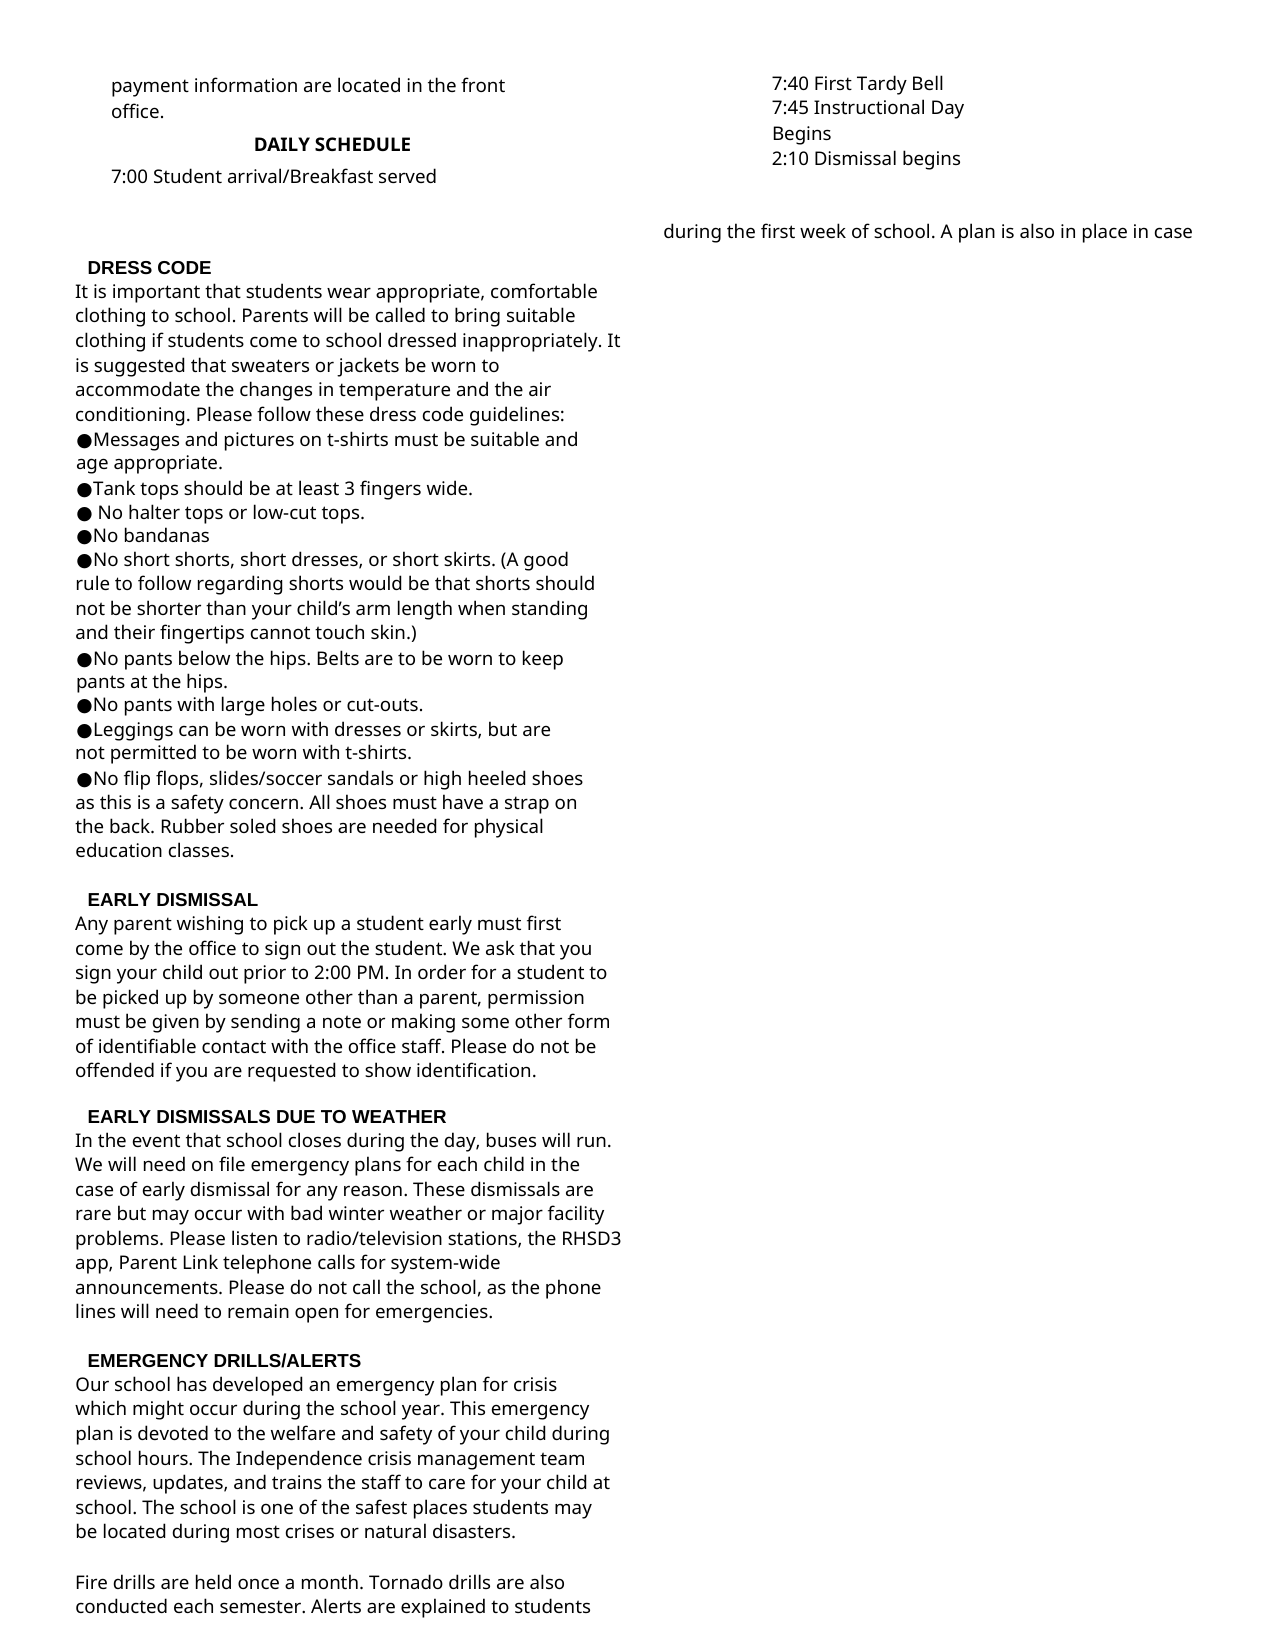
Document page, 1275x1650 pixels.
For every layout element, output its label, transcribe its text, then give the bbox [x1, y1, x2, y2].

text 7:00 Student arrival/Breakfast served [111, 166, 553, 188]
text 7:45 Instructional Day Begins [772, 94, 996, 146]
text Our school has developed an emergency plan for crisis which might occur during the school year. This emergency plan is devoted to the welfare and safety of your child during school hours. The Independence crisis management team reviews, updates, and trains the staff to care for your child at school. The school is one of the safest places students may be located during most crises or natural disasters. [75, 1372, 611, 1544]
list Messages and pictures on t-shirts must be suitable and age appropriate. [76, 427, 609, 475]
subtitle EMERGENCY DRILLS/ALERTS [75, 1351, 626, 1372]
text payment information are located in the front office. [111, 73, 553, 124]
text Fire drills are held once a month. Tornado drills are also conducted each semester. Alerts are explained to students during the first week of school. A plan is also in place in case [75, 1570, 626, 1618]
list No flip flops, slides/soccer sandals or high heeled shoes as this is a safety concern. All shoes must have a strap on the back. Rubber soled shoes are needed for physical education classes. [75, 766, 605, 863]
list No short shorts, short dresses, or short skirts. (A good rule to follow regarding shorts would be that shorts should not be shorter than your child’s arm length when standing and their fingertips cannot touch skin.) [75, 547, 600, 645]
list No pants below the hips. Belts are to be worn to keep pants at the hips. [76, 646, 609, 694]
subtitle EARLY DISMISSALS DUE TO WEATHER [75, 1109, 626, 1127]
subtitle DRESS CODE [75, 258, 626, 279]
list No bandanas [76, 525, 626, 547]
text It is important that students wear appropriate, comfortable clothing to school. Parents will be called to bring suitable clothing if students come to school dressed inappropriately. It is suggested that sweaters or jackets be worn to accommodate the changes in temperature and the air conditioning. Please follow these dress code guidelines: [75, 279, 623, 427]
text Fire drills are held once a month. Tornado drills are also conducted each semester. Alerts are explained to students during the first week of school. A plan is also in place in case [663, 219, 1214, 243]
list Leggings can be worn with dresses or skirts, but are not permitted to be worn with t-shirts. [75, 717, 573, 765]
subtitle EARLY DISMISSAL [75, 890, 626, 911]
text Any parent wishing to pick up a student early must first come by the office to sign out the student. We ask that you sign your child out prior to 2:00 PM. In order for a student to be picked up by someone other than a parent, permission must be given by sending a note or making some other form of identifiable contact with the office staff. Please do not be offended if you are requested to show identification. [75, 911, 613, 1083]
text 7:40 First Tardy Bell [772, 73, 1214, 94]
list Tank tops should be at least 3 fingers wide. ● No halter tops or low-cut tops. [76, 476, 491, 525]
text In the event that school closes during the day, buses will run. We will need on file emergency plans for each child in the case of early dismissal for any reason. These dismissals are rare but may occur with bad winter weather or major facility problems. Please listen to radio/television stations, the RHSD3 app, Parent Link telephone calls for system-wide announcements. Please do not call the school, as the phone lines will need to remain open for emergencies. [75, 1128, 623, 1324]
text DAILY SCHEDULE [111, 132, 553, 157]
list No pants with large holes or cut-outs. [76, 694, 626, 716]
text 2:10 Dismissal begins [772, 146, 996, 171]
